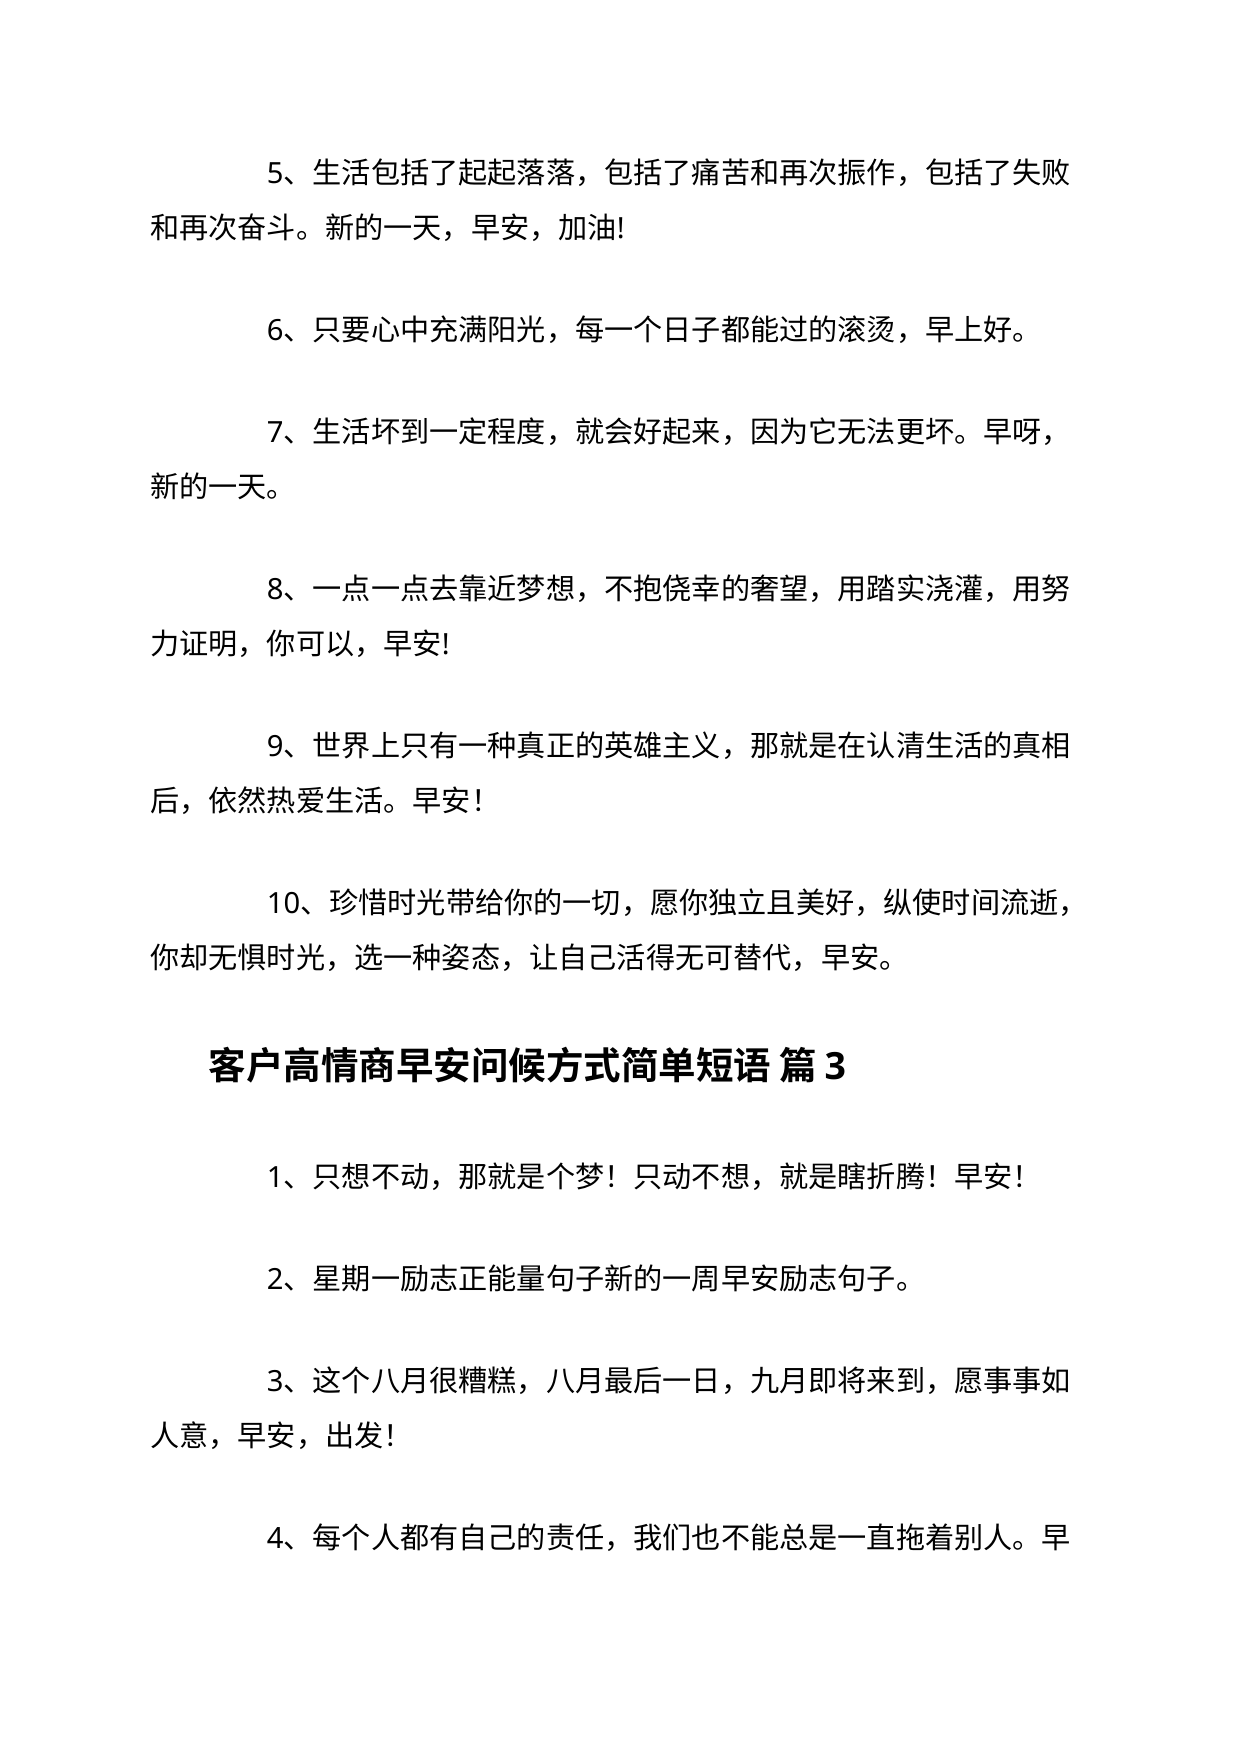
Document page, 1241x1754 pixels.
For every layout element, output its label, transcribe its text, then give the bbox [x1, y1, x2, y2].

text 6、只要心中充满阳光，每一个日子都能过的滚烫，早上好。 [150, 307, 1090, 349]
text 3、这个八月很糟糕，八月最后一日，九月即将来到，愿事事如人意，早安，出发！ [150, 1358, 1090, 1455]
text 8、一点一点去靠近梦想，不抱侥幸的奢望，用踏实浇灌，用努力证明，你可以，早安! [150, 566, 1090, 663]
text 10、珍惜时光带给你的一切，愿你独立且美好，纵使时间流逝，你却无惧时光，选一种姿态，让自己活得无可替代，早安。 [150, 879, 1090, 977]
text 9、世界上只有一种真正的英雄主义，那就是在认清生活的真相后，依然热爱生活。早安！ [150, 723, 1090, 820]
text 7、生活坏到一定程度，就会好起来，因为它无法更坏。早呀，新的一天。 [150, 409, 1090, 506]
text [150, 1514, 1090, 1557]
text 2、星期一励志正能量句子新的一周早安励志句子。 [150, 1256, 1090, 1298]
text 5、生活包括了起起落落，包括了痛苦和再次振作，包括了失败和再次奋斗。新的一天，早安，加油! [150, 150, 1090, 247]
text 客户高情商早安问候方式简单短语 篇3 [150, 1036, 1090, 1091]
text 1、只想不动，那就是个梦！只动不想，就是瞎折腾！早安！ [150, 1154, 1090, 1196]
